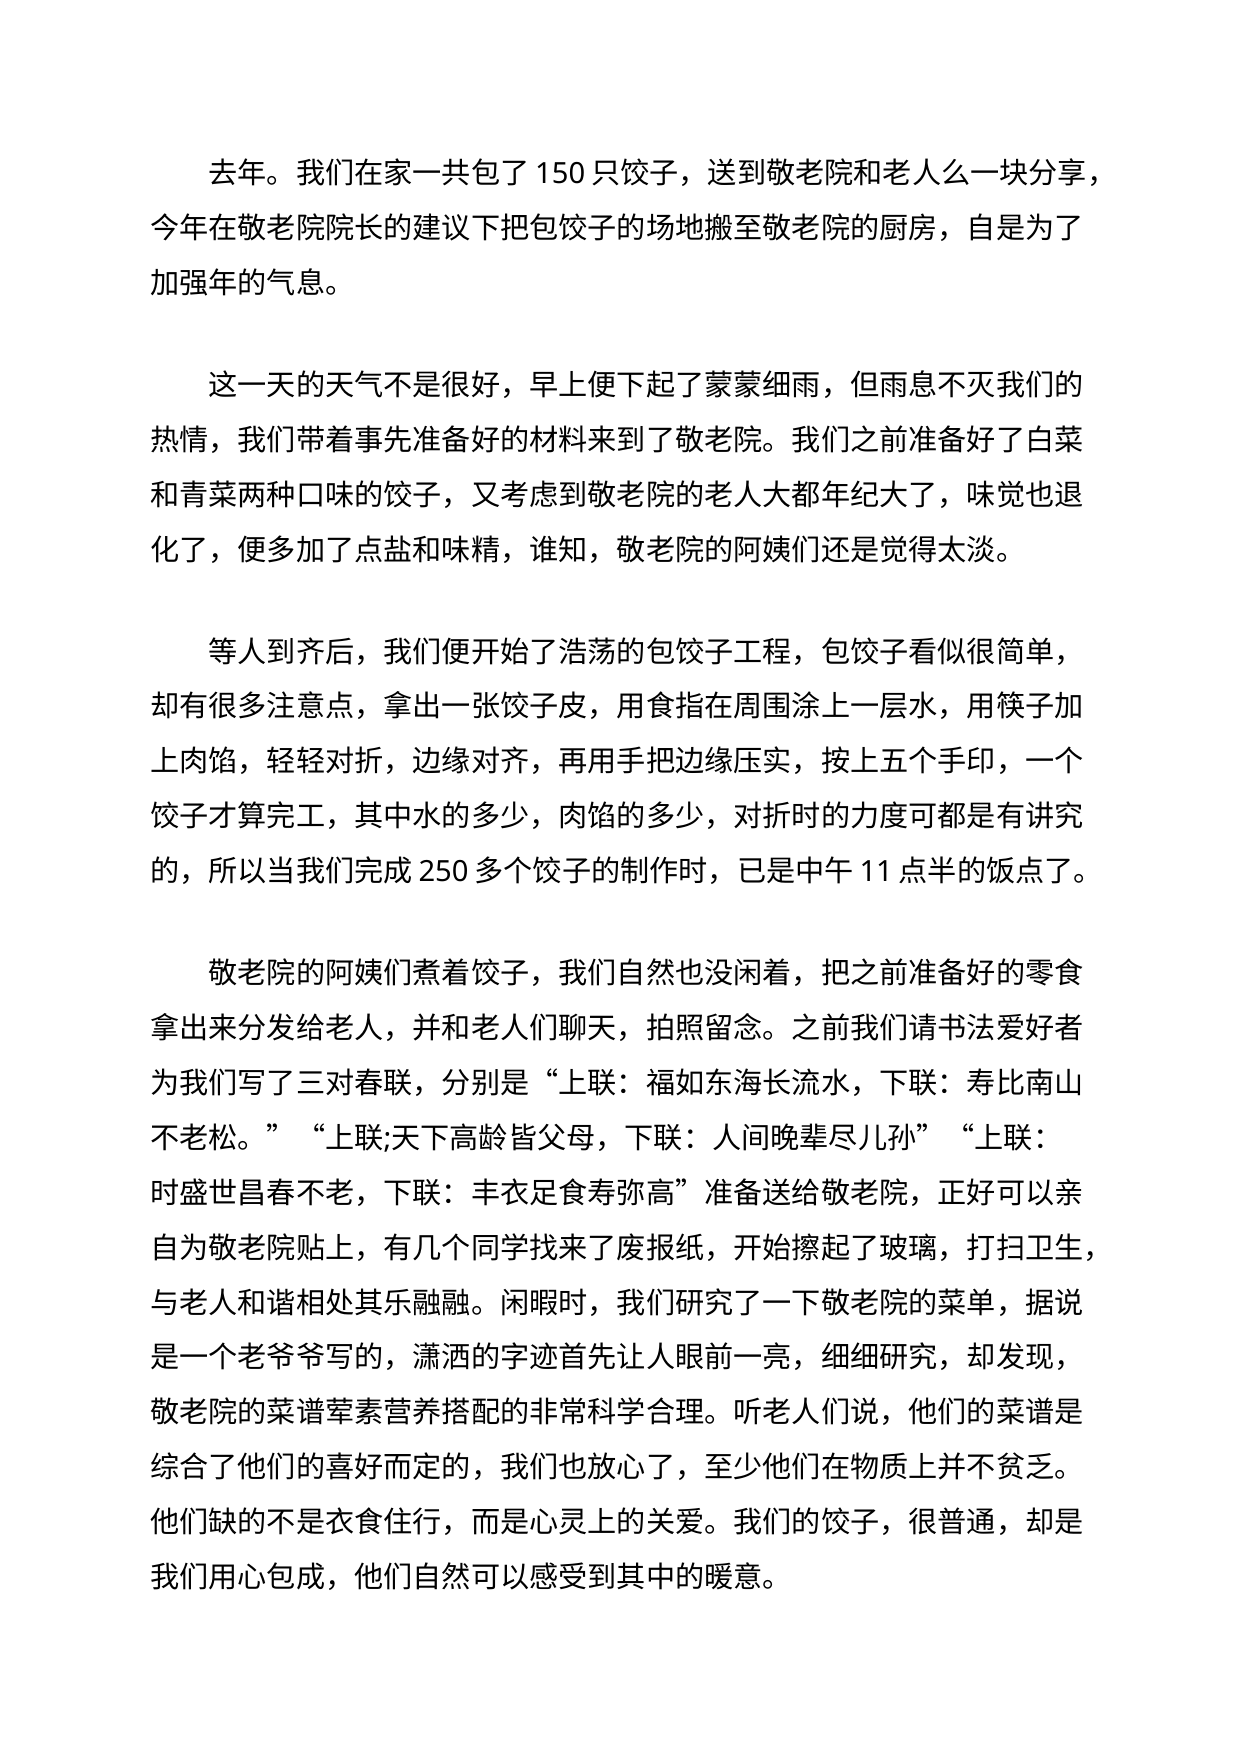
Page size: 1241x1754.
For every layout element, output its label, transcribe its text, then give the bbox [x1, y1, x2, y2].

text 敬老院的阿姨们煮着饺子，我们自然也没闲着，把之前准备好的零食拿出来分发给老人，并和老人们聊天，拍照留念。之前我们请书法爱好者为我们写了三对春联，分别是“上联：福如东海长流水，下联：寿比南山不老松。”“上联;天下高龄皆父母，下联：人间晚辈尽儿孙”“上联：时盛世昌春不老，下联：丰衣足食寿弥高”准备送给敬老院，正好可以亲自为敬老院贴上，有几个同学找来了废报纸，开始擦起了玻璃，打扫卫生，与老人和谐相处其乐融融。闲暇时，我们研究了一下敬老院的菜单，据说是一个老爷爷写的，潇洒的字迹首先让人眼前一亮，细细研究，却发现，敬老院的菜谱荤素营养搭配的非常科学合理。听老人们说，他们的菜谱是综合了他们的喜好而定的，我们也放心了，至少他们在物质上并不贫乏。他们缺的不是衣食住行，而是心灵上的关爱。我们的饺子，很普通，却是我们用心包成，他们自然可以感受到其中的暖意。 [150, 950, 1090, 1596]
text 去年。我们在家一共包了150只饺子，送到敬老院和老人么一块分享，今年在敬老院院长的建议下把包饺子的场地搬至敬老院的厨房，自是为了加强年的气息。 [150, 150, 1090, 302]
text 等人到齐后，我们便开始了浩荡的包饺子工程，包饺子看似很简单，却有很多注意点，拿出一张饺子皮，用食指在周围涂上一层水，用筷子加上肉馅，轻轻对折，边缘对齐，再用手把边缘压实，按上五个手印，一个饺子才算完工，其中水的多少，肉馅的多少，对折时的力度可都是有讲究的，所以当我们完成250多个饺子的制作时，已是中午11点半的饭点了。 [150, 628, 1090, 890]
text 这一天的天气不是很好，早上便下起了蒙蒙细雨，但雨息不灭我们的热情，我们带着事先准备好的材料来到了敬老院。我们之前准备好了白菜和青菜两种口味的饺子，又考虑到敬老院的老人大都年纪大了，味觉也退化了，便多加了点盐和味精，谁知，敬老院的阿姨们还是觉得太淡。 [150, 362, 1090, 569]
